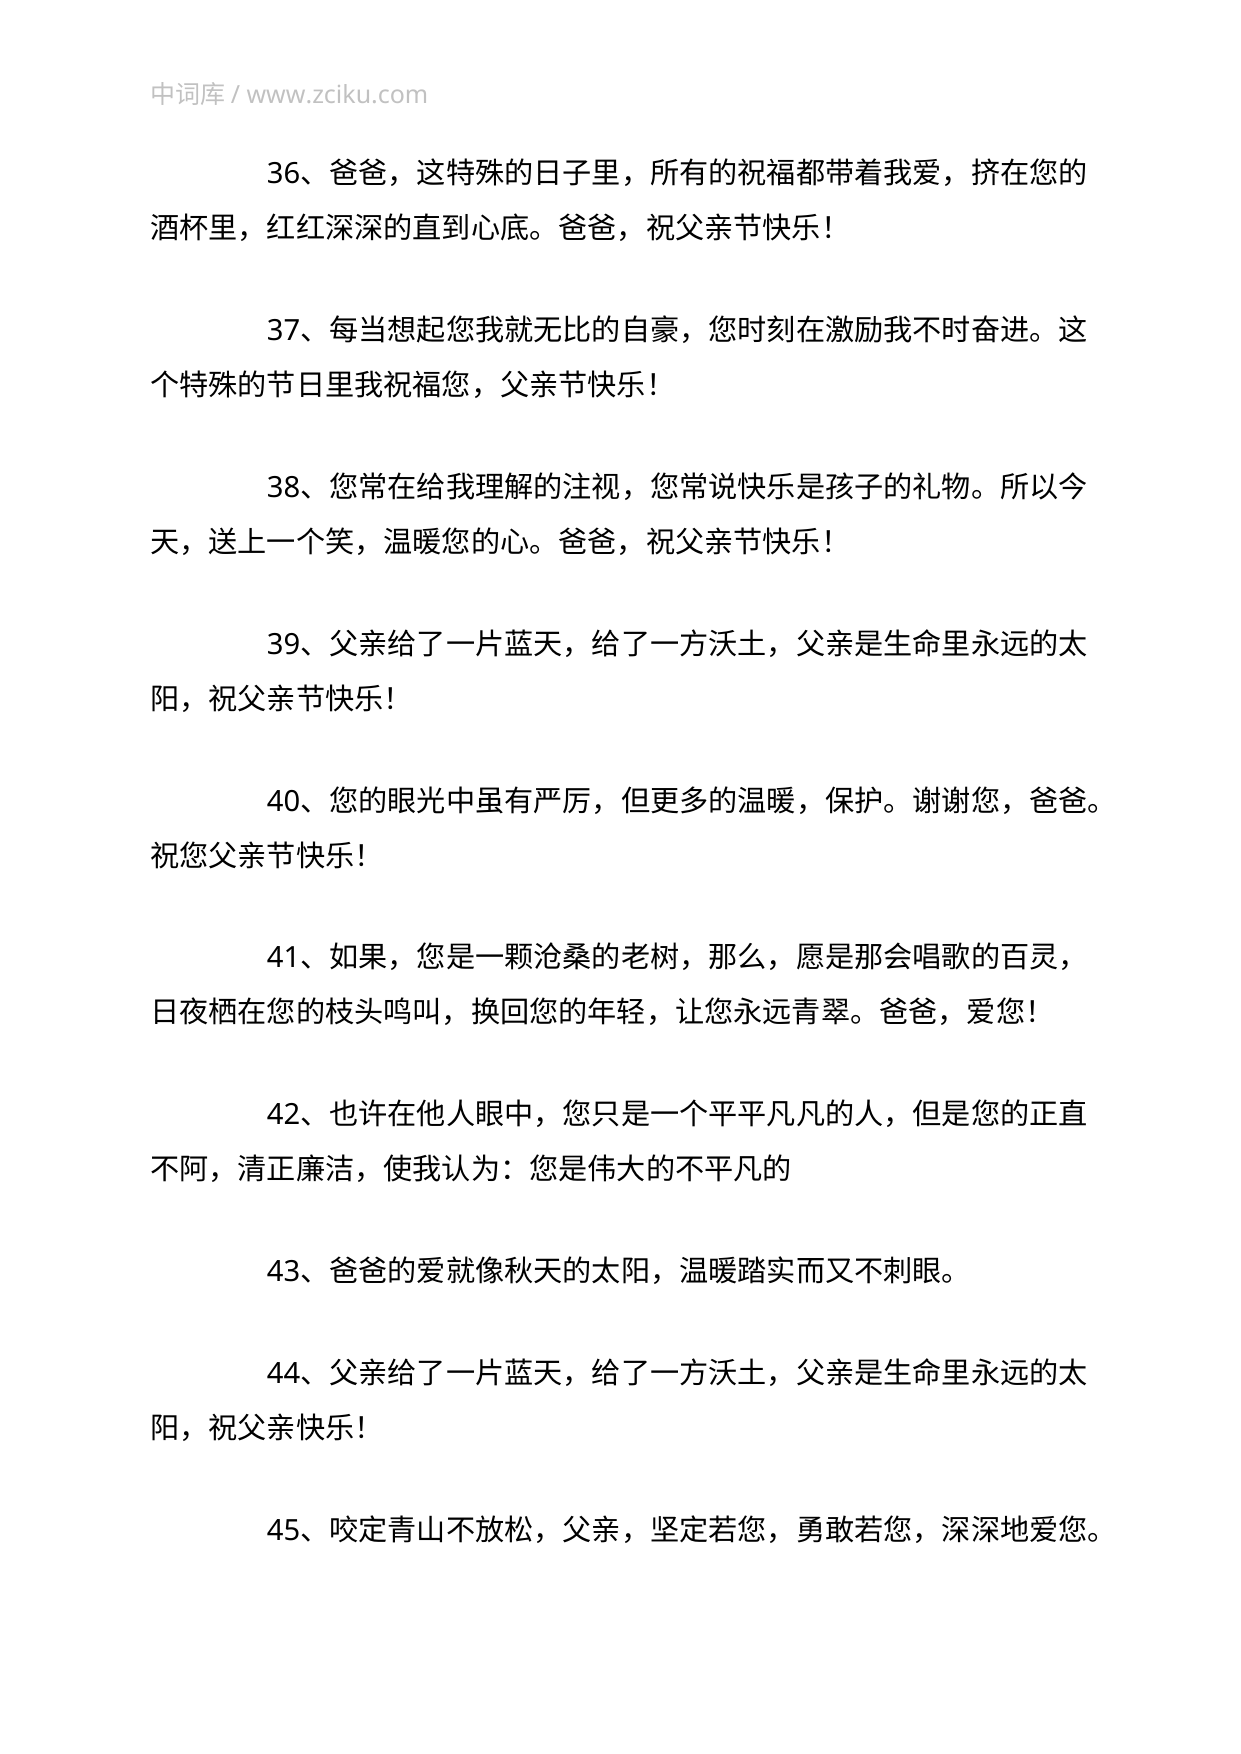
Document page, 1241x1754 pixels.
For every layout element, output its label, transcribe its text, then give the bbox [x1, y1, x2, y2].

text 40、您的眼光中虽有严厉，但更多的温暖，保护。谢谢您，爸爸。祝您父亲节快乐！ [150, 777, 1090, 874]
text 38、您常在给我理解的注视，您常说快乐是孩子的礼物。所以今天，送上一个笑，温暖您的心。爸爸，祝父亲节快乐！ [150, 463, 1090, 561]
text 44、父亲给了一片蓝天，给了一方沃土，父亲是生命里永远的太阳，祝父亲快乐！ [150, 1349, 1090, 1447]
text 42、也许在他人眼中，您只是一个平平凡凡的人，但是您的正直不阿，清正廉洁，使我认为：您是伟大的不平凡的 [150, 1091, 1090, 1188]
text 45、咬定青山不放松，父亲，坚定若您，勇敢若您，深深地爱您。 [150, 1506, 1090, 1548]
text 43、爸爸的爱就像秋天的太阳，温暖踏实而又不刺眼。 [150, 1247, 1090, 1290]
text 41、如果，您是一颗沧桑的老树，那么，愿是那会唱歌的百灵，日夜栖在您的枝头鸣叫，换回您的年轻，让您永远青翠。爸爸，爱您！ [150, 934, 1090, 1031]
text 36、爸爸，这特殊的日子里，所有的祝福都带着我爱，挤在您的酒杯里，红红深深的直到心底。爸爸，祝父亲节快乐！ [150, 150, 1090, 247]
text 39、父亲给了一片蓝天，给了一方沃土，父亲是生命里永远的太阳，祝父亲节快乐！ [150, 620, 1090, 718]
text 37、每当想起您我就无比的自豪，您时刻在激励我不时奋进。这个特殊的节日里我祝福您，父亲节快乐！ [150, 307, 1090, 404]
